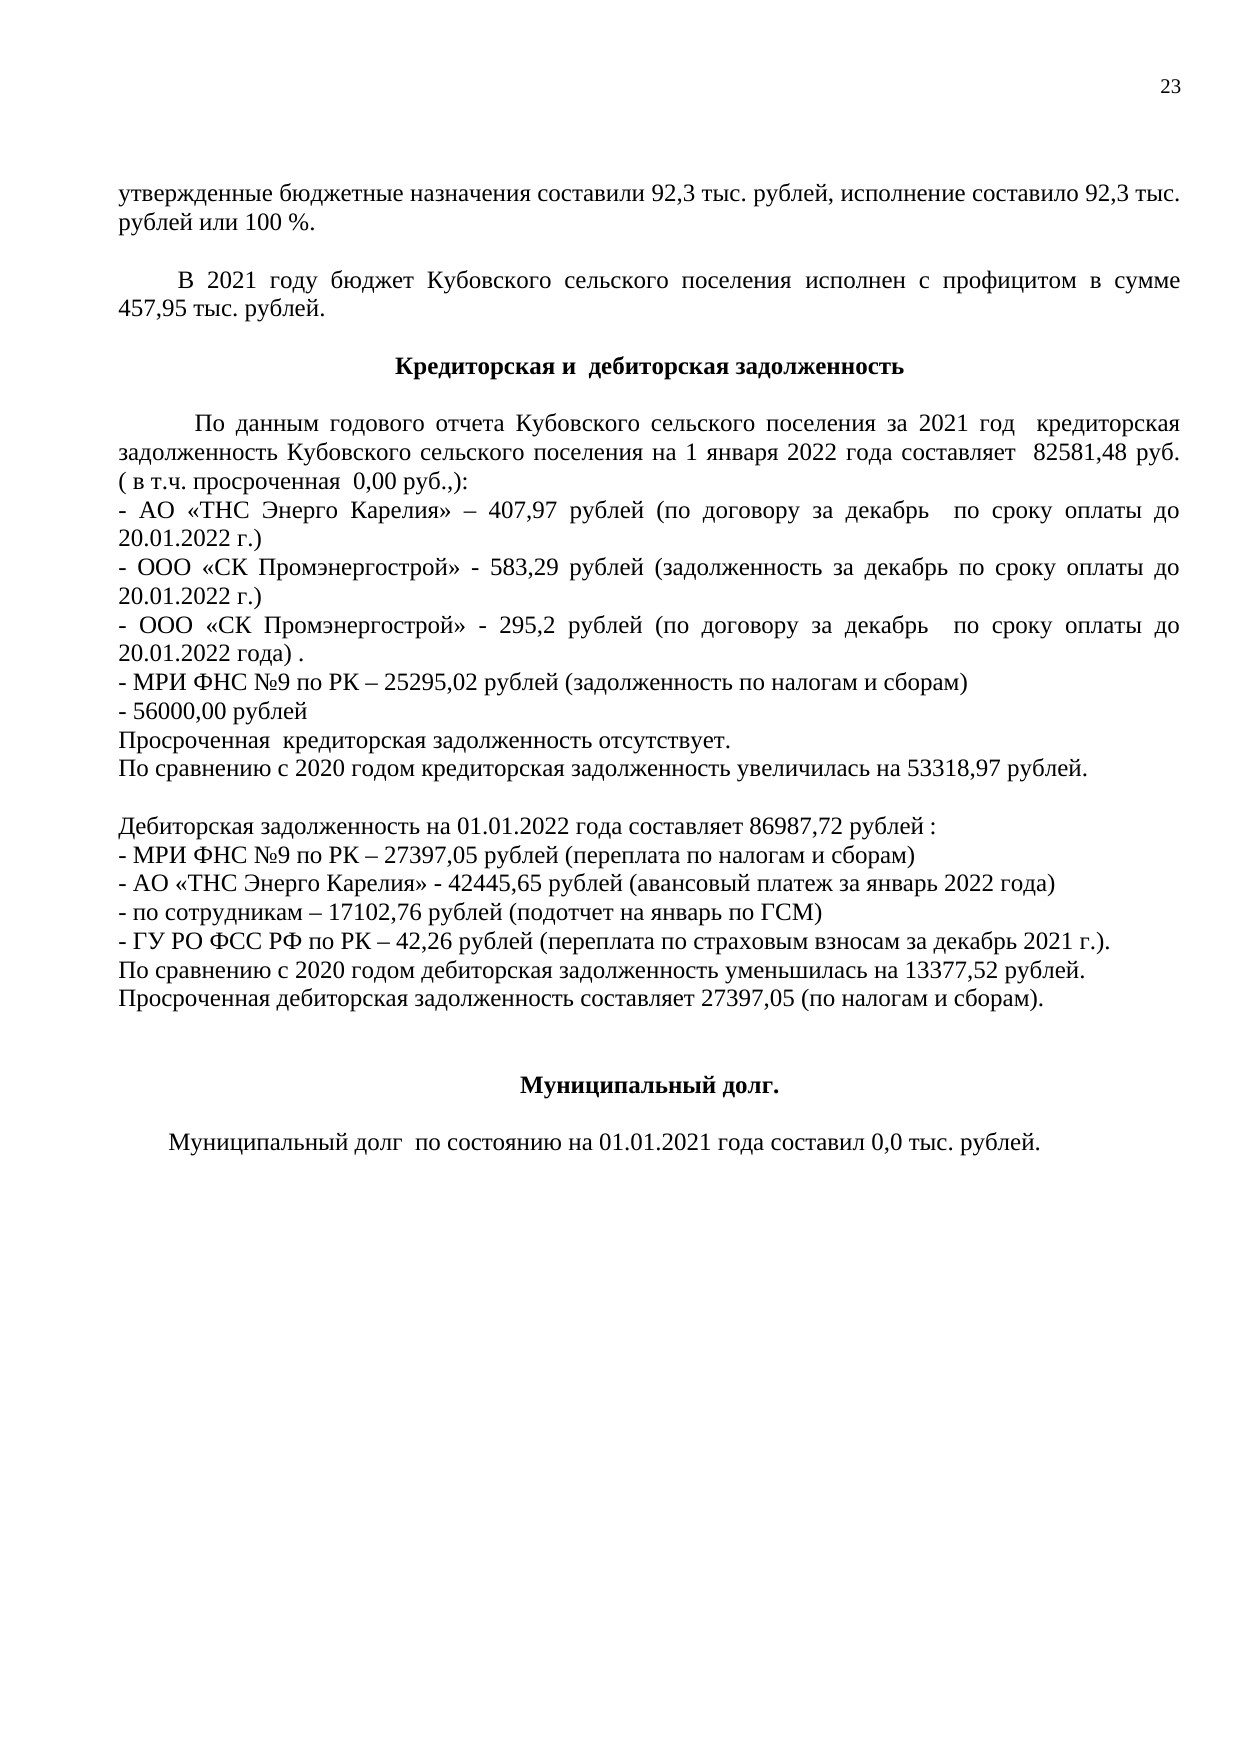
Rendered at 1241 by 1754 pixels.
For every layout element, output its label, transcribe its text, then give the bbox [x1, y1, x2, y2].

text - по сотрудникам – 17102,76 рублей (подотчет на январь по ГСМ) [118, 897, 1181, 926]
text В 2021 году бюджет Кубовского сельского поселения исполнен с профицитом в сумме 457,95 тыс. рублей. [118, 265, 1181, 322]
text - МРИ ФНС №9 по РК – 25295,02 рублей (задолженность по налогам и сборам) [118, 667, 1181, 696]
text - ООО «СК Промэнергострой» - 583,29 рублей (задолженность за декабрь по сроку оплаты до 20.01.2022 г.) [118, 552, 1181, 610]
text По сравнению с 2020 годом кредиторская задолженность увеличилась на 53318,97 рублей. [118, 753, 1181, 782]
text Кредиторская и дебиторская задолженность [118, 351, 1181, 380]
text Муниципальный долг. [118, 1070, 1181, 1098]
text - ГУ РО ФСС РФ по РК – 42,26 рублей (переплата по страховым взносам за декабрь 2021 г.). [118, 926, 1181, 955]
text - АО «ТНС Энерго Карелия» – 407,97 рублей (по договору за декабрь по сроку оплаты до 20.01.2022 г.) [118, 495, 1181, 552]
text - МРИ ФНС №9 по РК – 27397,05 рублей (переплата по налогам и сборам) [118, 840, 1181, 868]
text Дебиторская задолженность на 01.01.2022 года составляет 86987,72 рублей : [118, 811, 1181, 840]
text По сравнению с 2020 годом дебиторская задолженность уменьшилась на 13377,52 рублей. [118, 955, 1181, 983]
text По данным годового отчета Кубовского сельского поселения за 2021 год кредиторская задолженность Кубовского сельского поселения на 1 января 2022 года составляет 82581,48 руб. ( в т.ч. просроченная 0,00 руб.,): [118, 408, 1181, 495]
text - 56000,00 рублей [118, 696, 1181, 725]
text Просроченная кредиторская задолженность отсутствует. [118, 725, 1181, 753]
text - ООО «СК Промэнергострой» - 295,2 рублей (по договору за декабрь по сроку оплаты до 20.01.2022 года) . [118, 610, 1181, 667]
text Просроченная дебиторская задолженность составляет 27397,05 (по налогам и сборам). [118, 983, 1181, 1012]
text Муниципальный долг по состоянию на 01.01.2021 года составил 0,0 тыс. рублей. [118, 1127, 1181, 1156]
text - АО «ТНС Энерго Карелия» - 42445,65 рублей (авансовый платеж за январь 2022 года) [118, 868, 1181, 897]
text утвержденные бюджетные назначения составили 92,3 тыс. рублей, исполнение составило 92,3 тыс. рублей или 100 %. [118, 178, 1181, 236]
